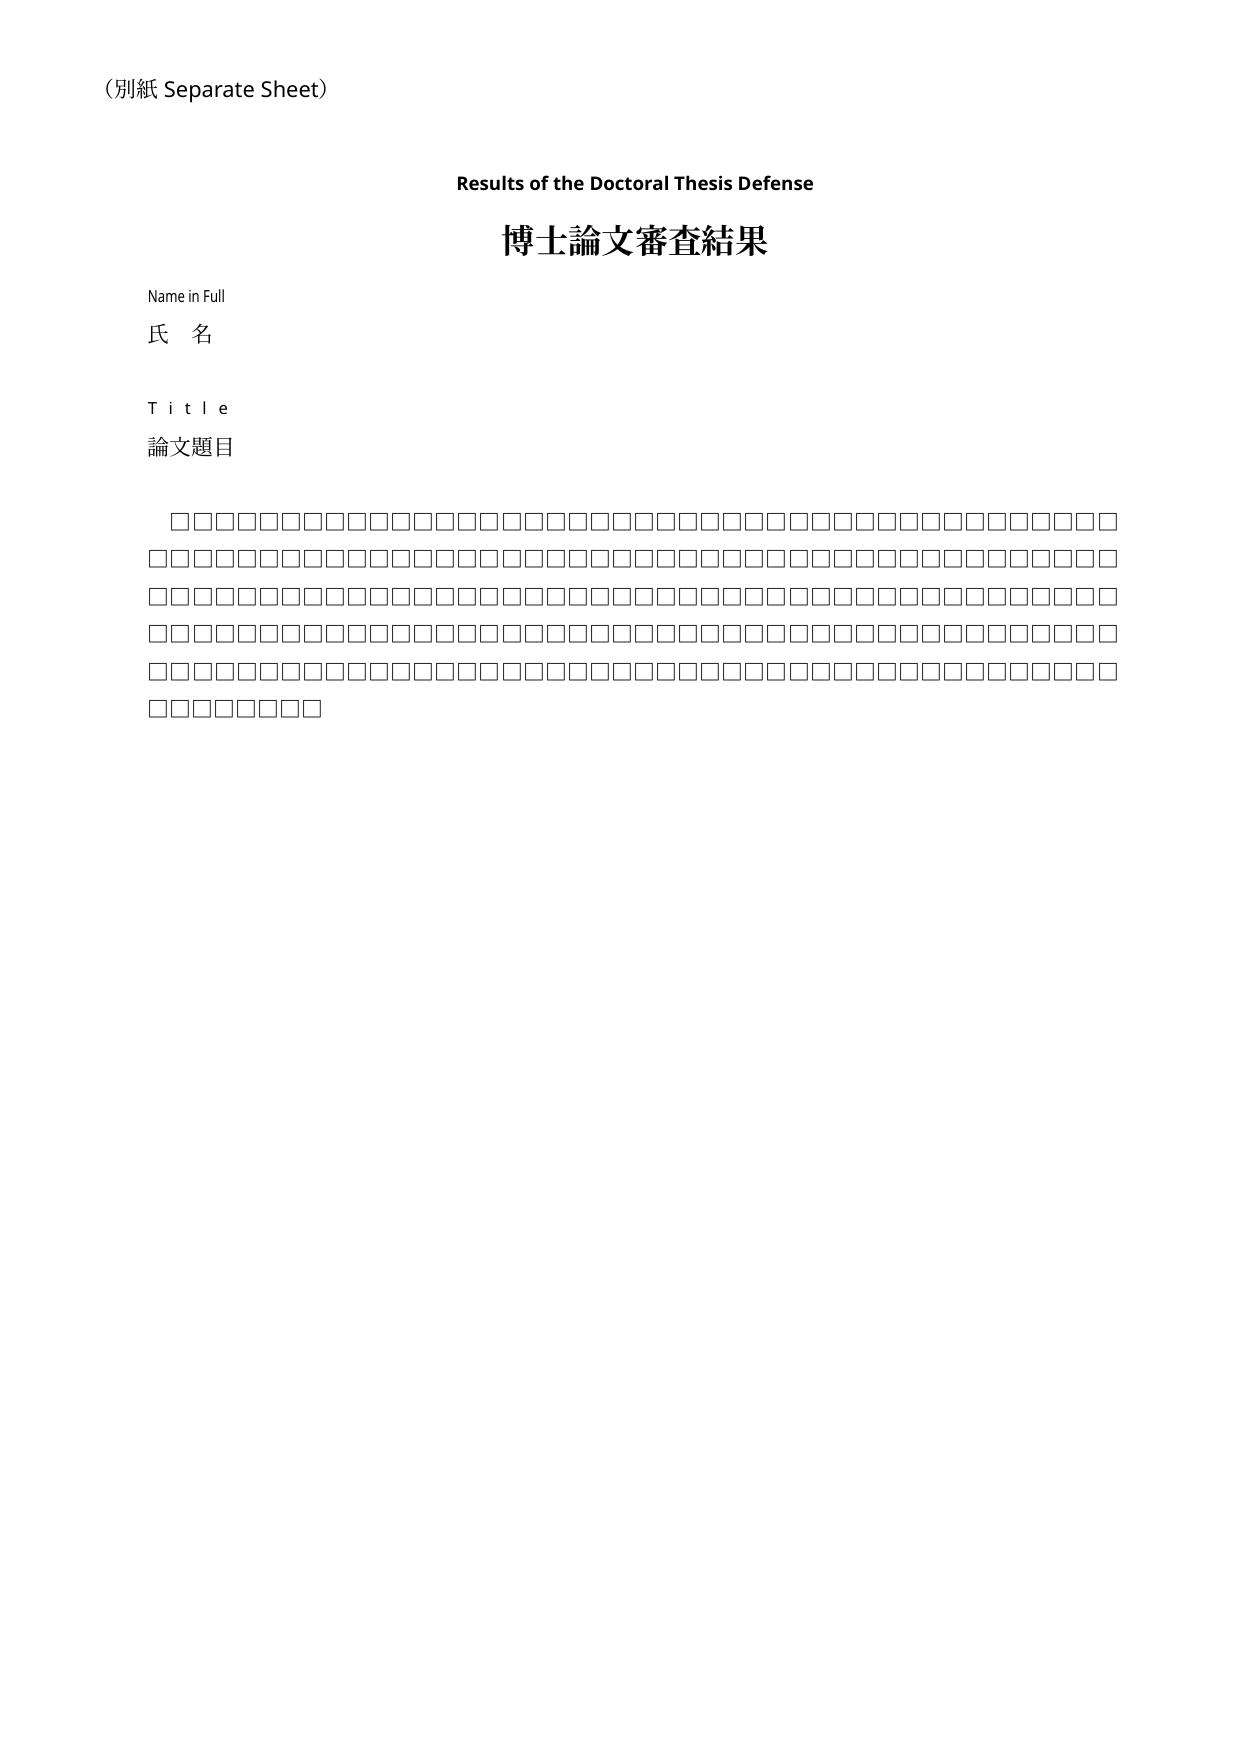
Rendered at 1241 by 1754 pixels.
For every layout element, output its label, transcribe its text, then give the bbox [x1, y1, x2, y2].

text Name in Full [148, 277, 1122, 314]
text Title [148, 389, 1122, 427]
text Results of the Doctoral Thesis Defense [148, 164, 1122, 202]
text 氏名 [148, 314, 1122, 352]
text 論文題目 [148, 427, 1122, 464]
text 博士論文審査結果 [148, 202, 1122, 277]
text □□□□□□□□□□□□□□□□□□□□□□□□□□□□□□□□□□□□□□□□□□□□□□□□□□□□□□□□□□□□□□□□□□□□□□□□□□□□□□□□□□□□□□□□□□□□□□□□□□□□□□□□□□□□□□□□□□□□□□□□□□□□□□□□□□□□□□□□□□□□□□□□□□□□□□□□□□□□□□□□□□□□□□□□□□□□□□□□□□□□□□□□□□□□□□□□□□□□□□□□□□□□□□□□□□□□□□□□□□□□□□□□□□□ [148, 502, 1122, 727]
